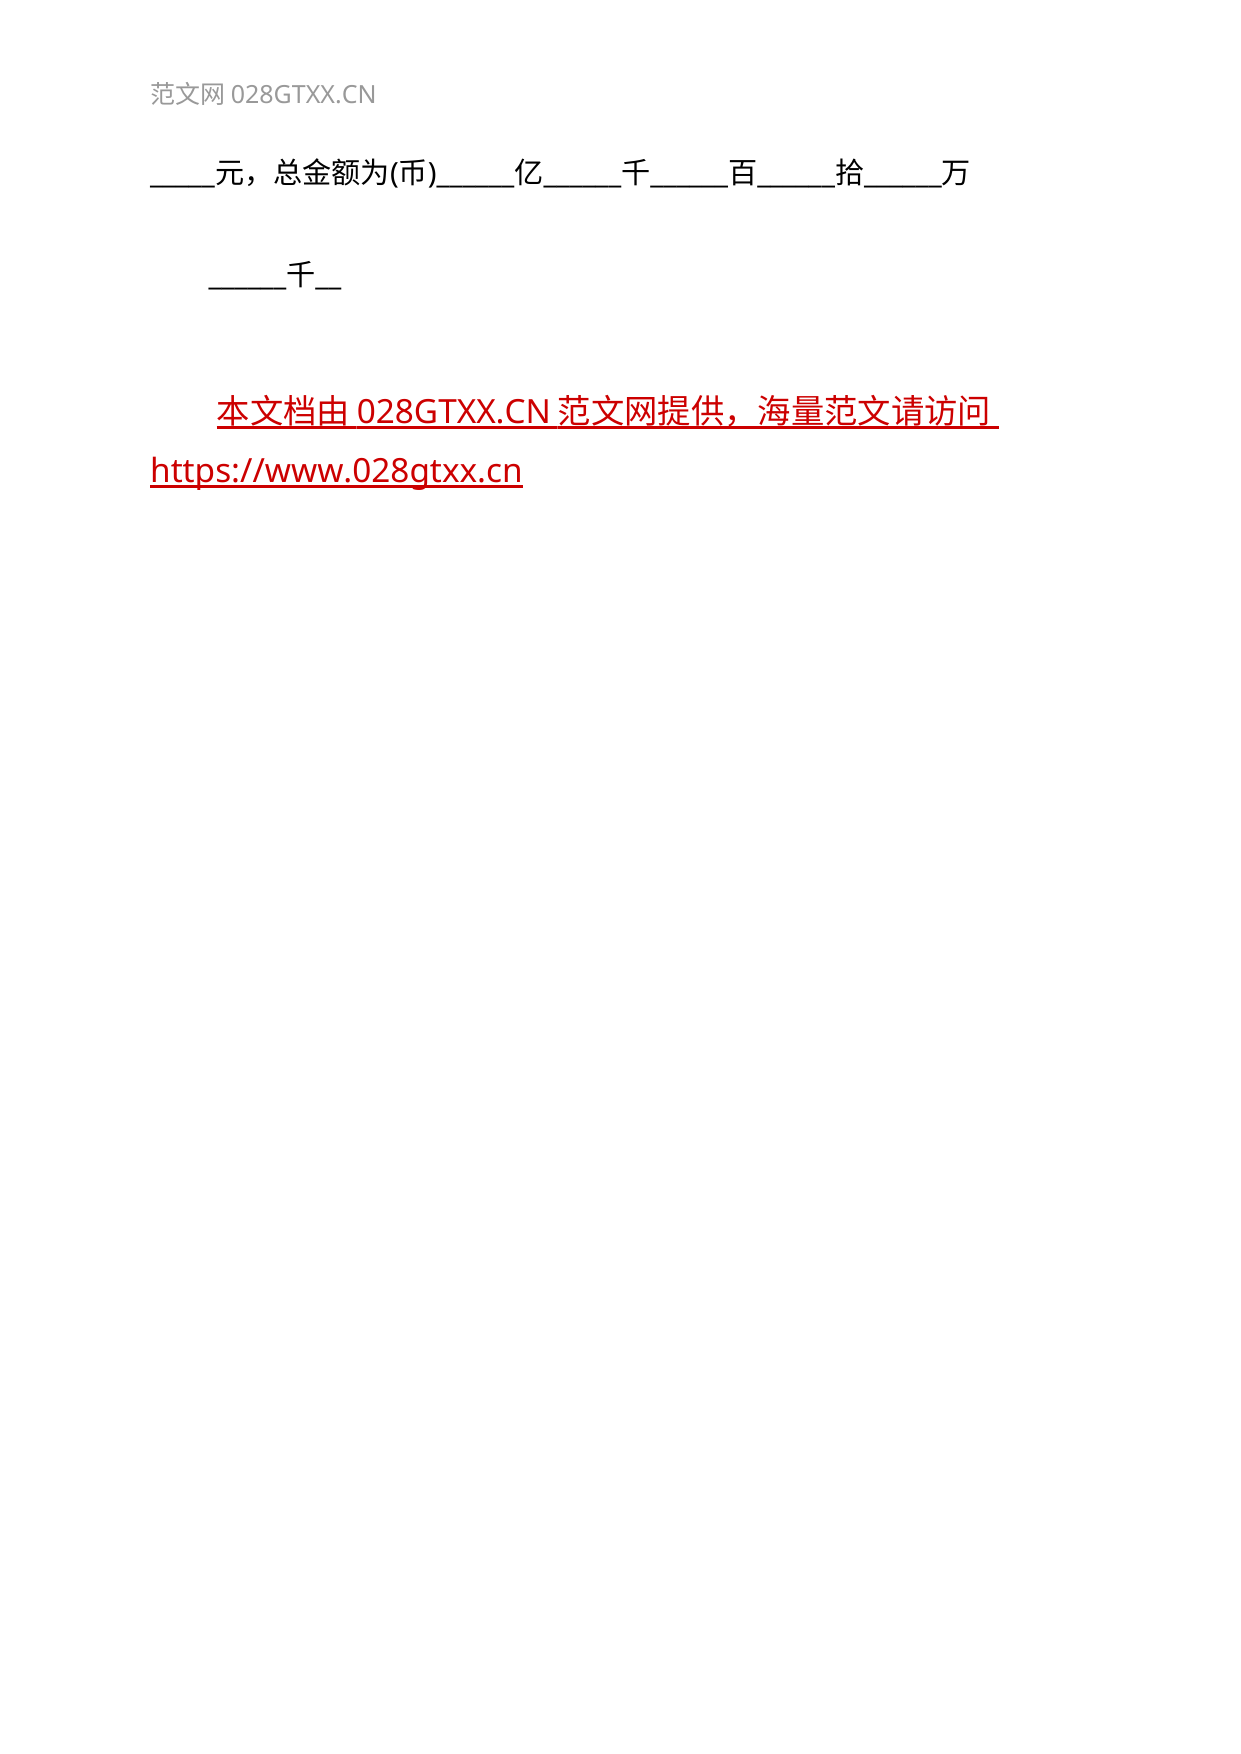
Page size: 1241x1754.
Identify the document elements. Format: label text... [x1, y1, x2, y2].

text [150, 150, 1090, 192]
text 本文档由028GTXX.CN范文网提供，海量范文请访问 https://www.028gtxx.cn [150, 385, 1090, 493]
text ______千__ [150, 252, 1090, 294]
